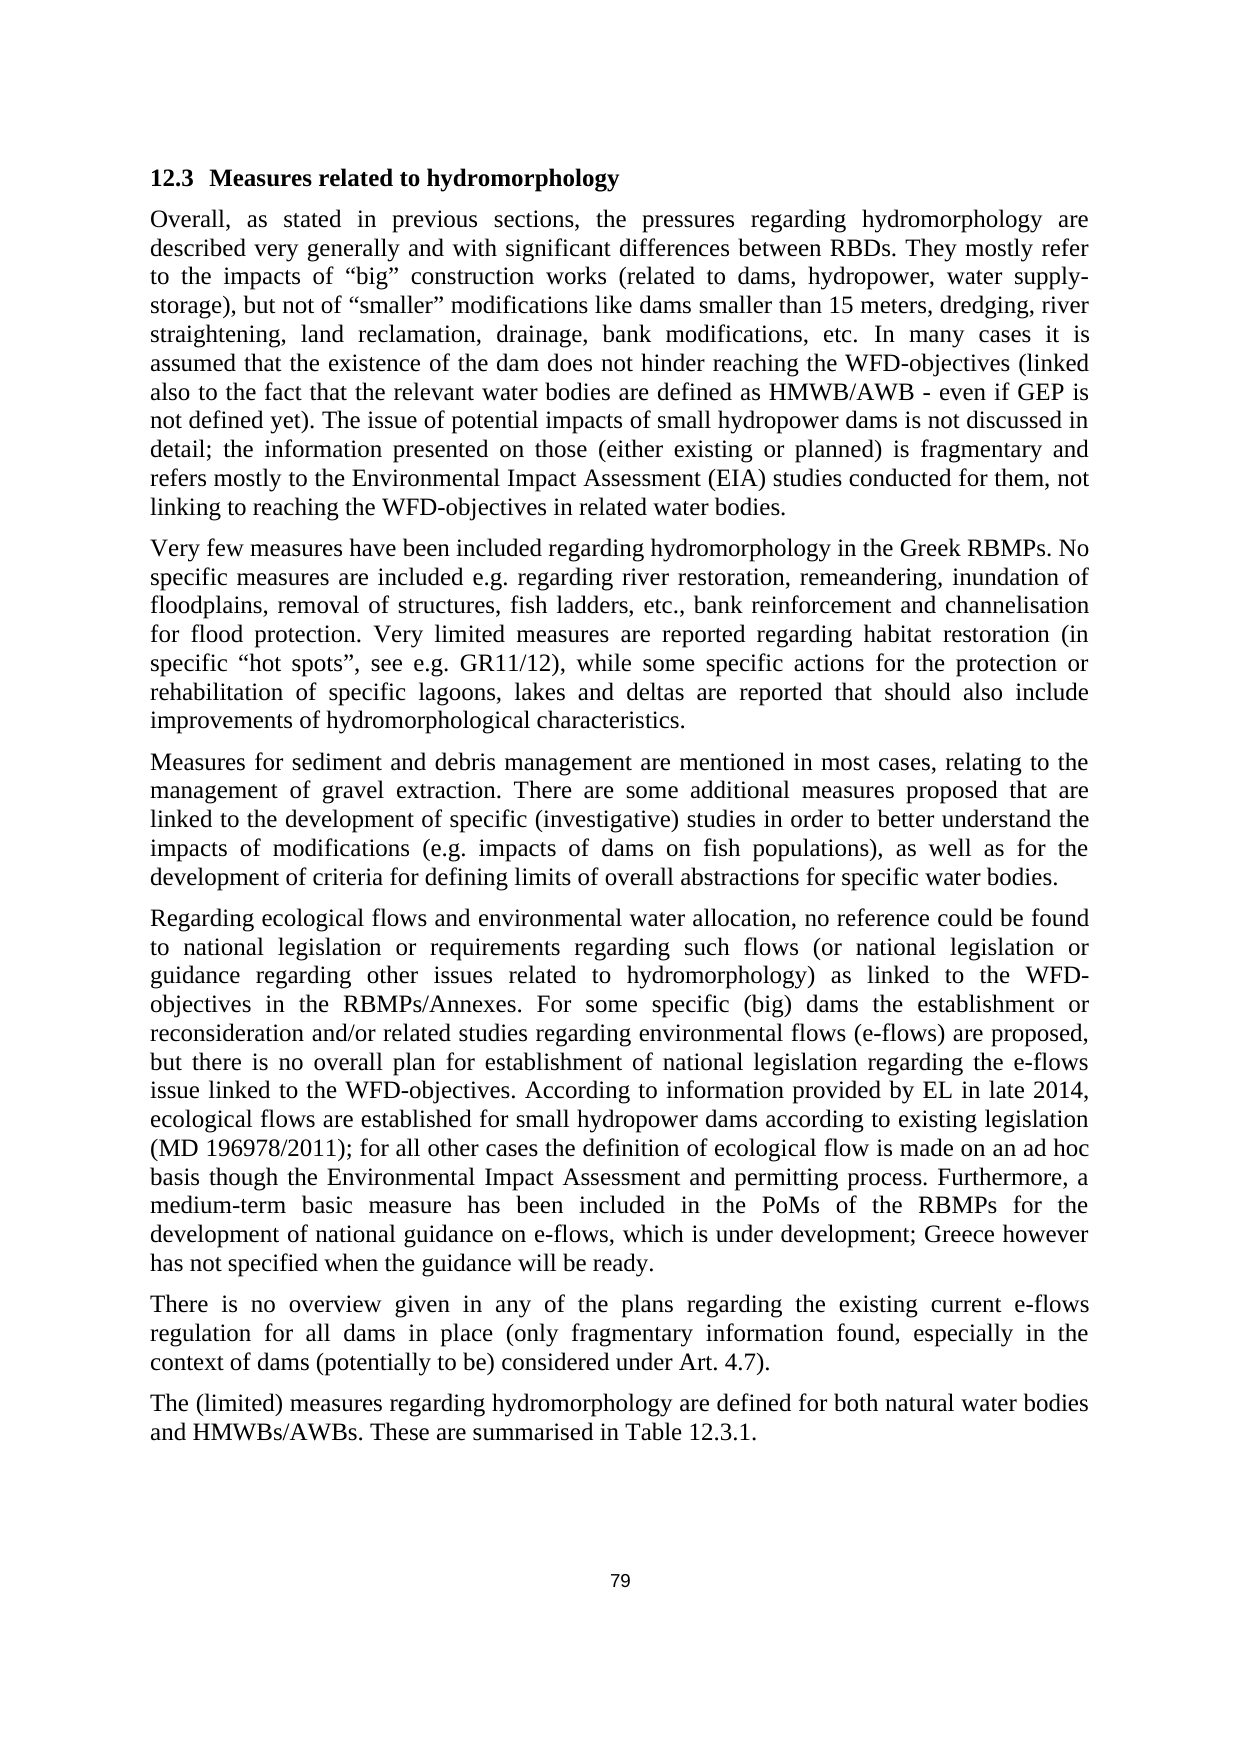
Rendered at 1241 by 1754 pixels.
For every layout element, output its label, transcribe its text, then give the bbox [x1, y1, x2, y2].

text There is no overview given in any of the plans regarding the existing current e-flows regulation for all dams in place (only fragmentary information found, especially in the context of dams (potentially to be) considered under Art. 4.7). [150, 1289, 1090, 1375]
text Measures for sediment and debris management are mentioned in most cases, relating to the management of gravel extraction. There are some additional measures proposed that are linked to the development of specific (investigative) studies in order to better understand the impacts of modifications (e.g. impacts of dams on fish populations), as well as for the development of criteria for defining limits of overall abstractions for specific water bodies. [150, 747, 1090, 890]
text Overall, as stated in previous sections, the pressures regarding hydromorphology are described very generally and with significant differences between RBDs. They mostly refer to the impacts of “big” construction works (related to dams, hydropower, water supply-storage), but not of “smaller” modifications like dams smaller than 15 meters, dredging, river straightening, land reclamation, drainage, bank modifications, etc. In many cases it is assumed that the existence of the dam does not hinder reaching the WFD-objectives (linked also to the fact that the relevant water bodies are defined as HMWB/AWB - even if GEP is not defined yet). The issue of potential impacts of small hydropower dams is not discussed in detail; the information presented on those (either existing or planned) is fragmentary and refers mostly to the Environmental Impact Assessment (EIA) studies conducted for them, not linking to reaching the WFD-objectives in related water bodies. [150, 204, 1090, 520]
text Very few measures have been included regarding hydromorphology in the Greek RBMPs. No specific measures are included e.g. regarding river restoration, remeandering, inundation of floodplains, removal of structures, fish ladders, etc., bank reinforcement and channelisation for flood protection. Very limited measures are reported regarding habitat restoration (in specific “hot spots”, see e.g. GR11/12), while some specific actions for the protection or rehabilitation of specific lagoons, lakes and deltas are reported that should also include improvements of hydromorphological characteristics. [150, 533, 1090, 734]
text Regarding ecological flows and environmental water allocation, no reference could be found to national legislation or requirements regarding such flows (or national legislation or guidance regarding other issues related to hydromorphology) as linked to the WFD-objectives in the RBMPs/Annexes. For some specific (big) dams the establishment or reconsideration and/or related studies regarding environmental flows (e-flows) are proposed, but there is no overall plan for establishment of national legislation regarding the e-flows issue linked to the WFD-objectives. According to information provided by EL in late 2014, ecological flows are established for small hydropower dams according to existing legislation (MD 196978/2011); for all other cases the definition of ecological flow is made on an ad hoc basis though the Environmental Impact Assessment and permitting process. Furthermore, a medium-term basic measure has been included in the PoMs of the RBMPs for the development of national guidance on e-flows, which is under development; Greece however has not specified when the guidance will be ready. [150, 903, 1090, 1277]
subtitle Measures related to hydromorphology [150, 163, 1090, 191]
text The (limited) measures regarding hydromorphology are defined for both natural water bodies and HMWBs/AWBs. These are summarised in Table 12.3.1. [150, 1388, 1090, 1445]
